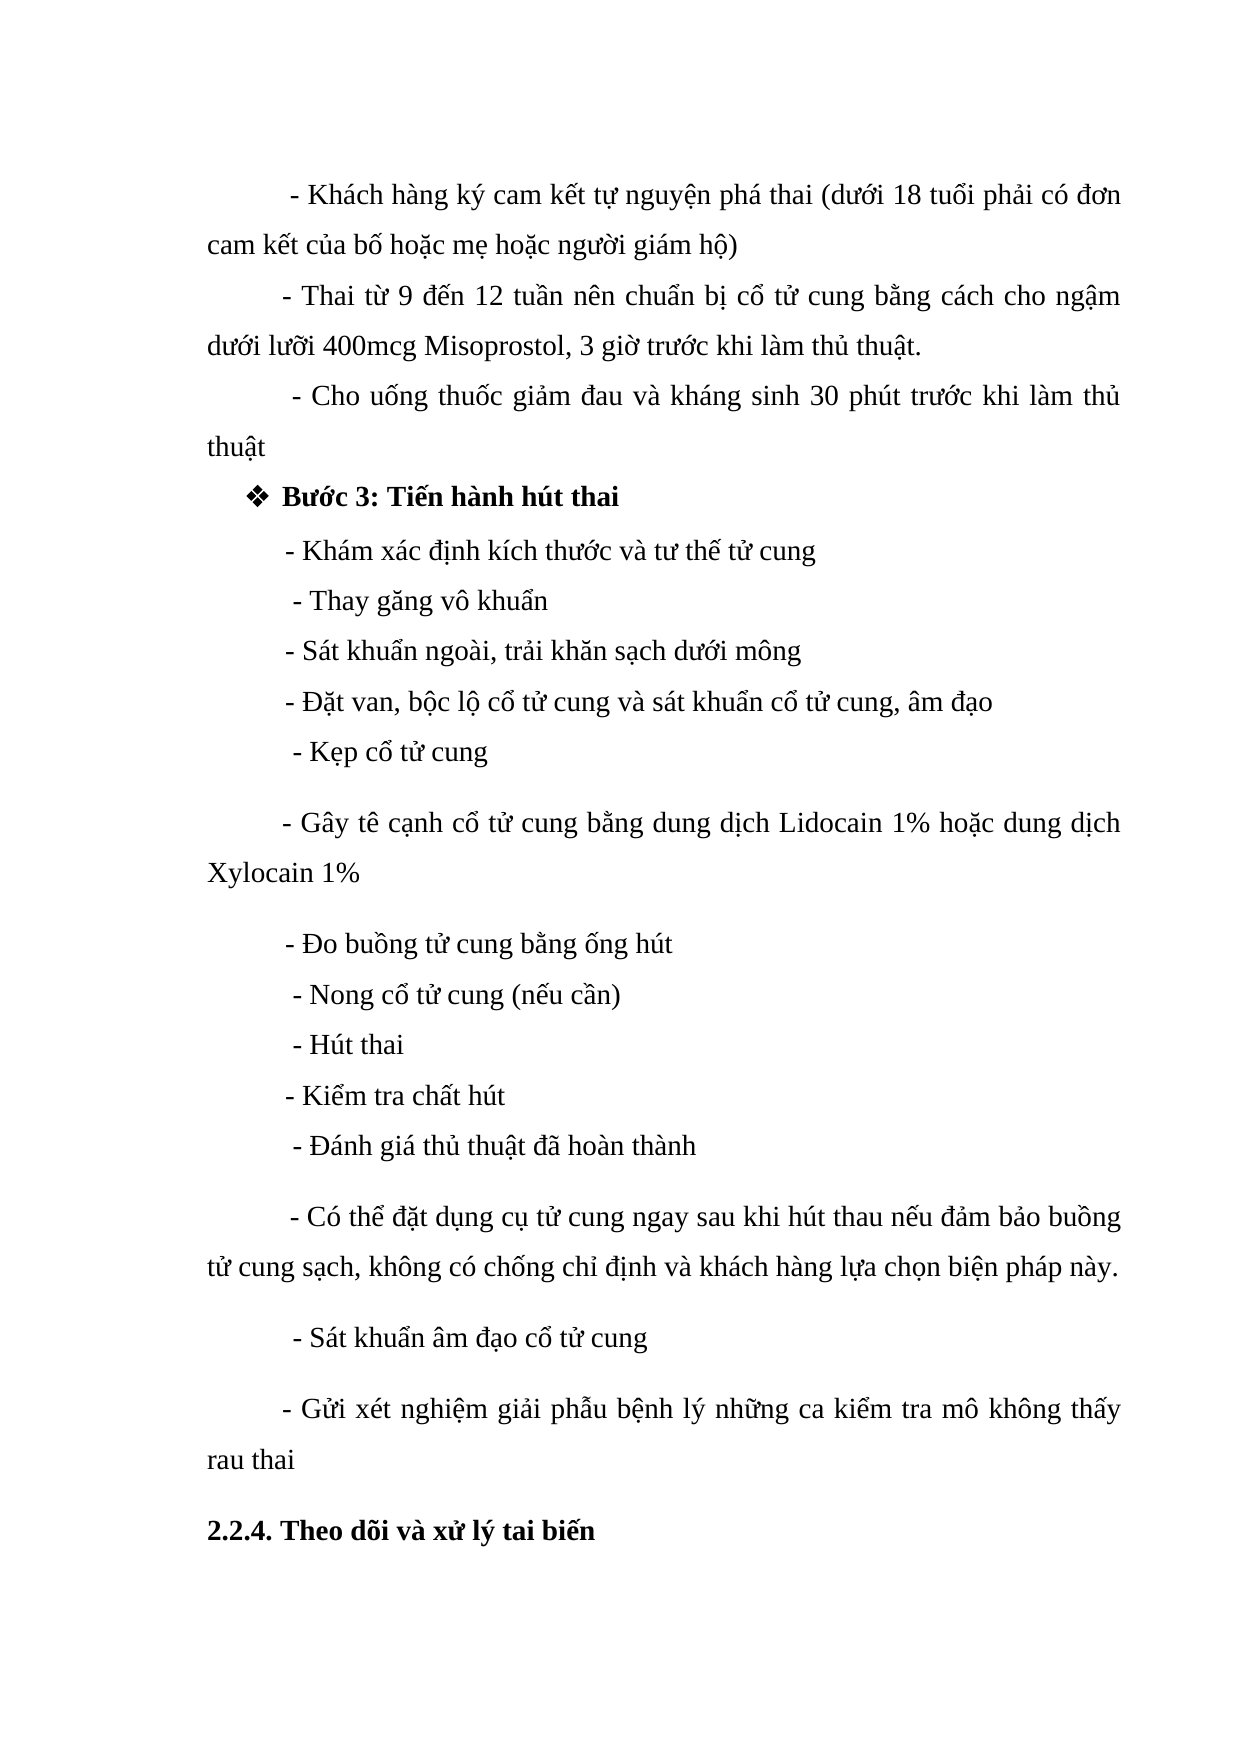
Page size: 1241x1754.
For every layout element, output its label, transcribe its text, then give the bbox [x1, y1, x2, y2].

list - Thai từ 9 đến 12 tuần nên chuẩn bị cổ tử cung bằng cách cho ngậm dưới lưỡi 400mcg Misoprostol, 3 giờ trước khi làm thủ thuật. [207, 278, 1122, 362]
list - Khám xác định kích thước và tư thế tử cung [285, 533, 1122, 566]
list - Thay găng vô khuẩn [285, 583, 1122, 617]
text - Gửi xét nghiệm giải phẫu bệnh lý những ca kiểm tra mô không thấy rau thai [207, 1392, 1122, 1476]
list - Hút thai [285, 1027, 1122, 1061]
list - Kiểm tra chất hút [285, 1078, 1122, 1111]
list - Đo buồng tử cung bằng ống hút [285, 927, 1122, 960]
list - Cho uống thuốc giảm đau và kháng sinh 30 phút trước khi làm thủ thuật [207, 378, 1122, 462]
list - Nong cổ tử cung (nếu cần) [285, 977, 1122, 1011]
list - Đánh giá thủ thuật đã hoàn thành [285, 1128, 1122, 1161]
list - Đặt van, bộc lộ cổ tử cung và sát khuẩn cổ tử cung, âm đạo [285, 684, 1122, 717]
text - Có thể đặt dụng cụ tử cung ngay sau khi hút thau nếu đảm bảo buồng tử cung sạch, không có chống chỉ định và khách hàng lựa chọn biện pháp này. [207, 1199, 1122, 1283]
list - Sát khuẩn âm đạo cổ tử cung [285, 1321, 1122, 1354]
list - Khách hàng ký cam kết tự nguyện phá thai (dưới 18 tuổi phải có đơn cam kết của bố hoặc mẹ hoặc người giám hộ) [207, 177, 1122, 261]
list Bước 3: Tiến hành hút thai [244, 479, 1122, 513]
list - Kẹp cổ tử cung [285, 734, 1122, 768]
text 2.2.4. Theo dõi và xử lý tai biến [207, 1513, 1122, 1547]
text - Gây tê cạnh cổ tử cung bằng dung dịch Lidocain 1% hoặc dung dịch Xylocain 1% [207, 805, 1122, 889]
list - Sát khuẩn ngoài, trải khăn sạch dưới mông [285, 633, 1122, 667]
